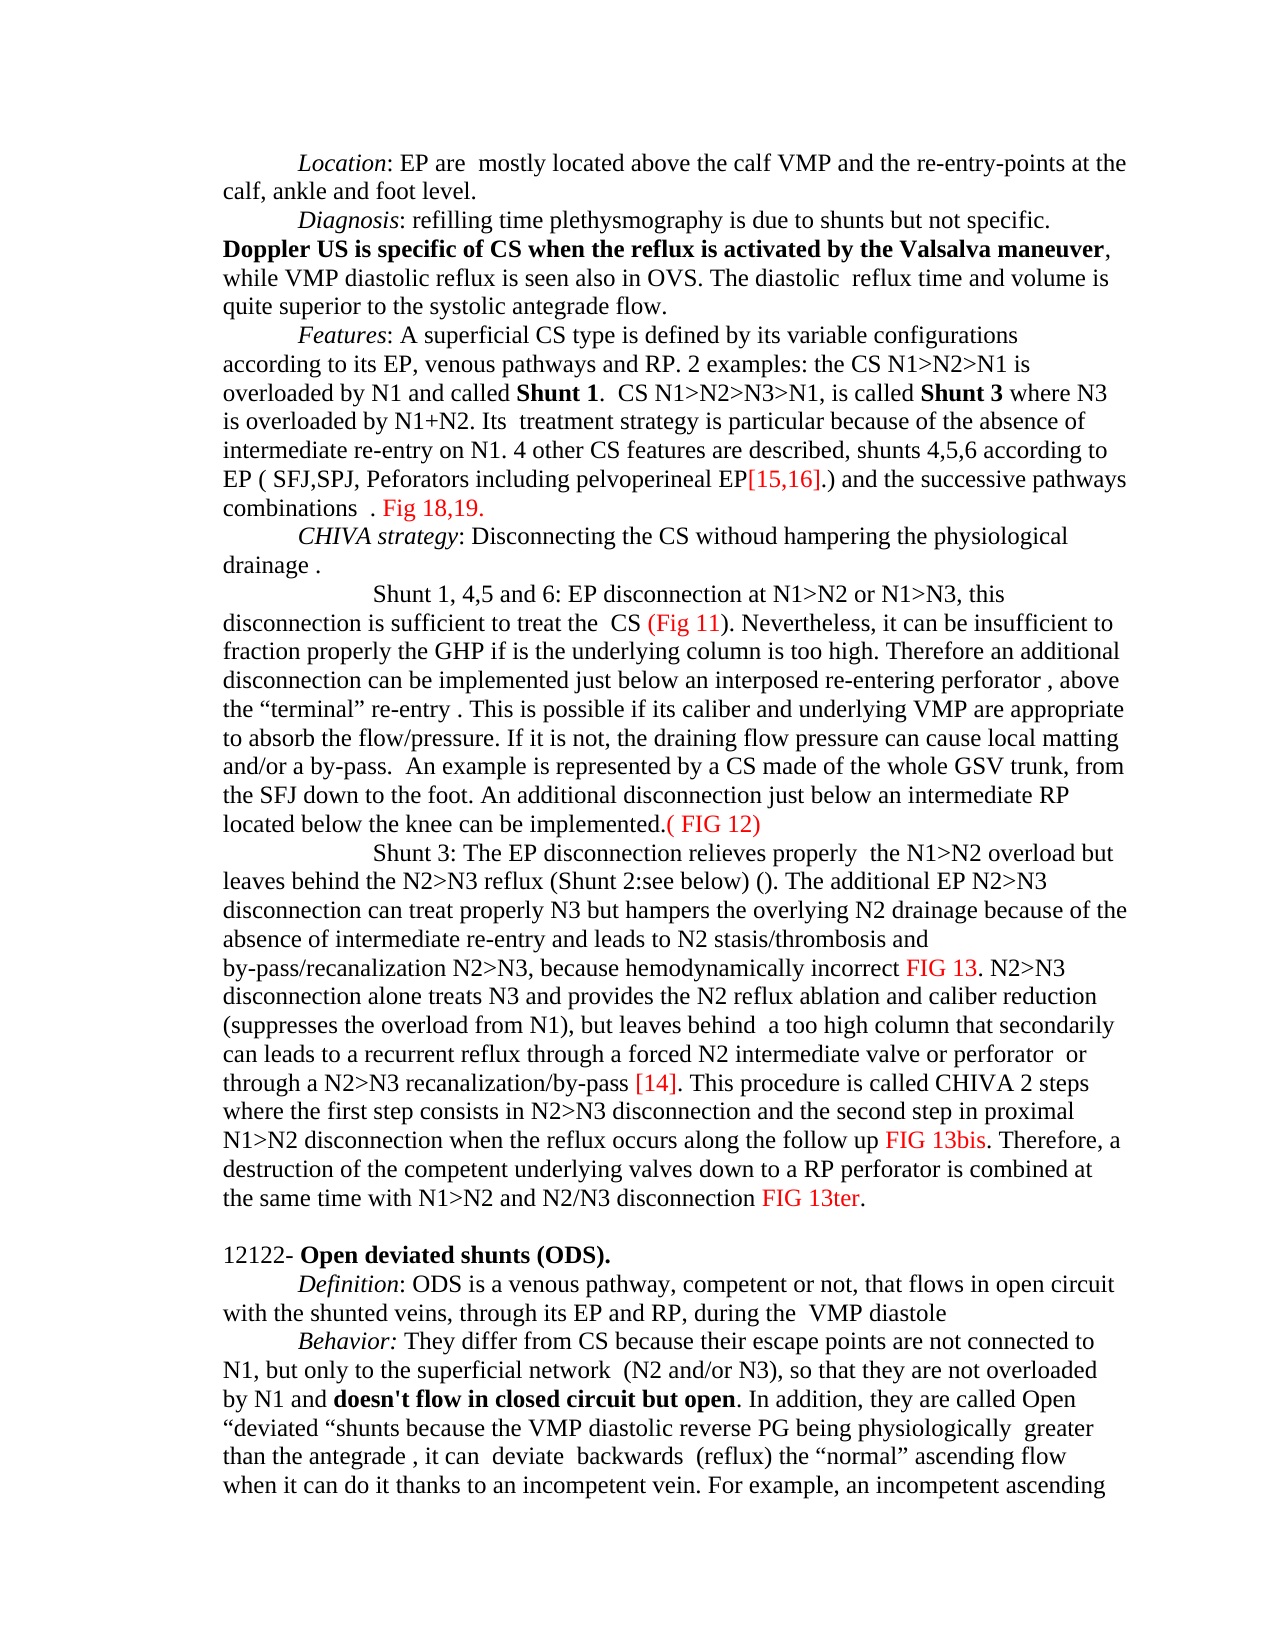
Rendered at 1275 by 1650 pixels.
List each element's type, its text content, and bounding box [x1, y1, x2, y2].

text Shunt 3: The EP disconnection relieves properly the N1>N2 overload but leaves behind the N2>N3 reflux (Shunt 2:see below) (). The additional EP N2>N3 disconnection can treat properly N3 but hampers the overlying N2 drainage because of the absence of intermediate re-entry and leads to N2 stasis/thrombosis and by-pass/recanalization N2>N3, because hemodynamically incorrect FIG 13. N2>N3 disconnection alone treats N3 and provides the N2 reflux ablation and caliber reduction (suppresses the overload from N1), but leaves behind a too high column that secondarily can leads to a recurrent reflux through a forced N2 intermediate valve or perforator or through a N2>N3 recanalization/by-pass [14]. This procedure is called CHIVA 2 steps where the first step consists in N2>N3 disconnection and the second step in proximal N1>N2 disconnection when the reflux occurs along the follow up FIG 13bis. Therefore, a destruction of the competent underlying valves down to a RP perforator is combined at the same time with N1>N2 and N2/N3 disconnection FIG 13ter. [223, 838, 1127, 1211]
text Location: EP are mostly located above the calf VMP and the re-entry-points at the calf, ankle and foot level. [223, 148, 1127, 205]
text CHIVA strategy: Disconnecting the CS withoud hampering the physiological drainage . [223, 521, 1127, 579]
text 12122- Open deviated shunts (ODS). [148, 1240, 1127, 1269]
text Diagnosis: refilling time plethysmography is due to shunts but not specific. Doppler US is specific of CS when the reflux is activated by the Valsalva maneuver, while VMP diastolic reflux is seen also in OVS. The diastolic reflux time and volume is quite superior to the systolic antegrade flow. [223, 205, 1127, 320]
text Definition: ODS is a venous pathway, competent or not, that flows in open circuit with the shunted veins, through its EP and RP, during the VMP diastole [223, 1269, 1127, 1326]
text Features: A superficial CS type is defined by its variable configurations according to its EP, venous pathways and RP. 2 examples: the CS N1>N2>N1 is overloaded by N1 and called Shunt 1. CS N1>N2>N3>N1, is called Shunt 3 where N3 is overloaded by N1+N2. Its treatment strategy is particular because of the absence of intermediate re-entry on N1. 4 other CS features are described, shunts 4,5,6 according to EP ( SFJ,SPJ, Peforators including pelvoperineal EP[15,16].) and the successive pathways combinations . Fig 18,19. [223, 320, 1127, 521]
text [223, 1326, 1127, 1499]
text Shunt 1, 4,5 and 6: EP disconnection at N1>N2 or N1>N3, this disconnection is sufficient to treat the CS (Fig 11). Nevertheless, it can be insufficient to fraction properly the GHP if is the underlying column is too high. Therefore an additional disconnection can be implemented just below an interposed re-entering perforator , above the “terminal” re-entry . This is possible if its caliber and underlying VMP are appropriate to absorb the flow/pressure. If it is not, the draining flow pressure can cause local matting and/or a by-pass. An example is represented by a CS made of the whole GSV trunk, from the SFJ down to the foot. An additional disconnection just below an intermediate RP located below the knee can be implemented.( FIG 12) [223, 579, 1127, 838]
